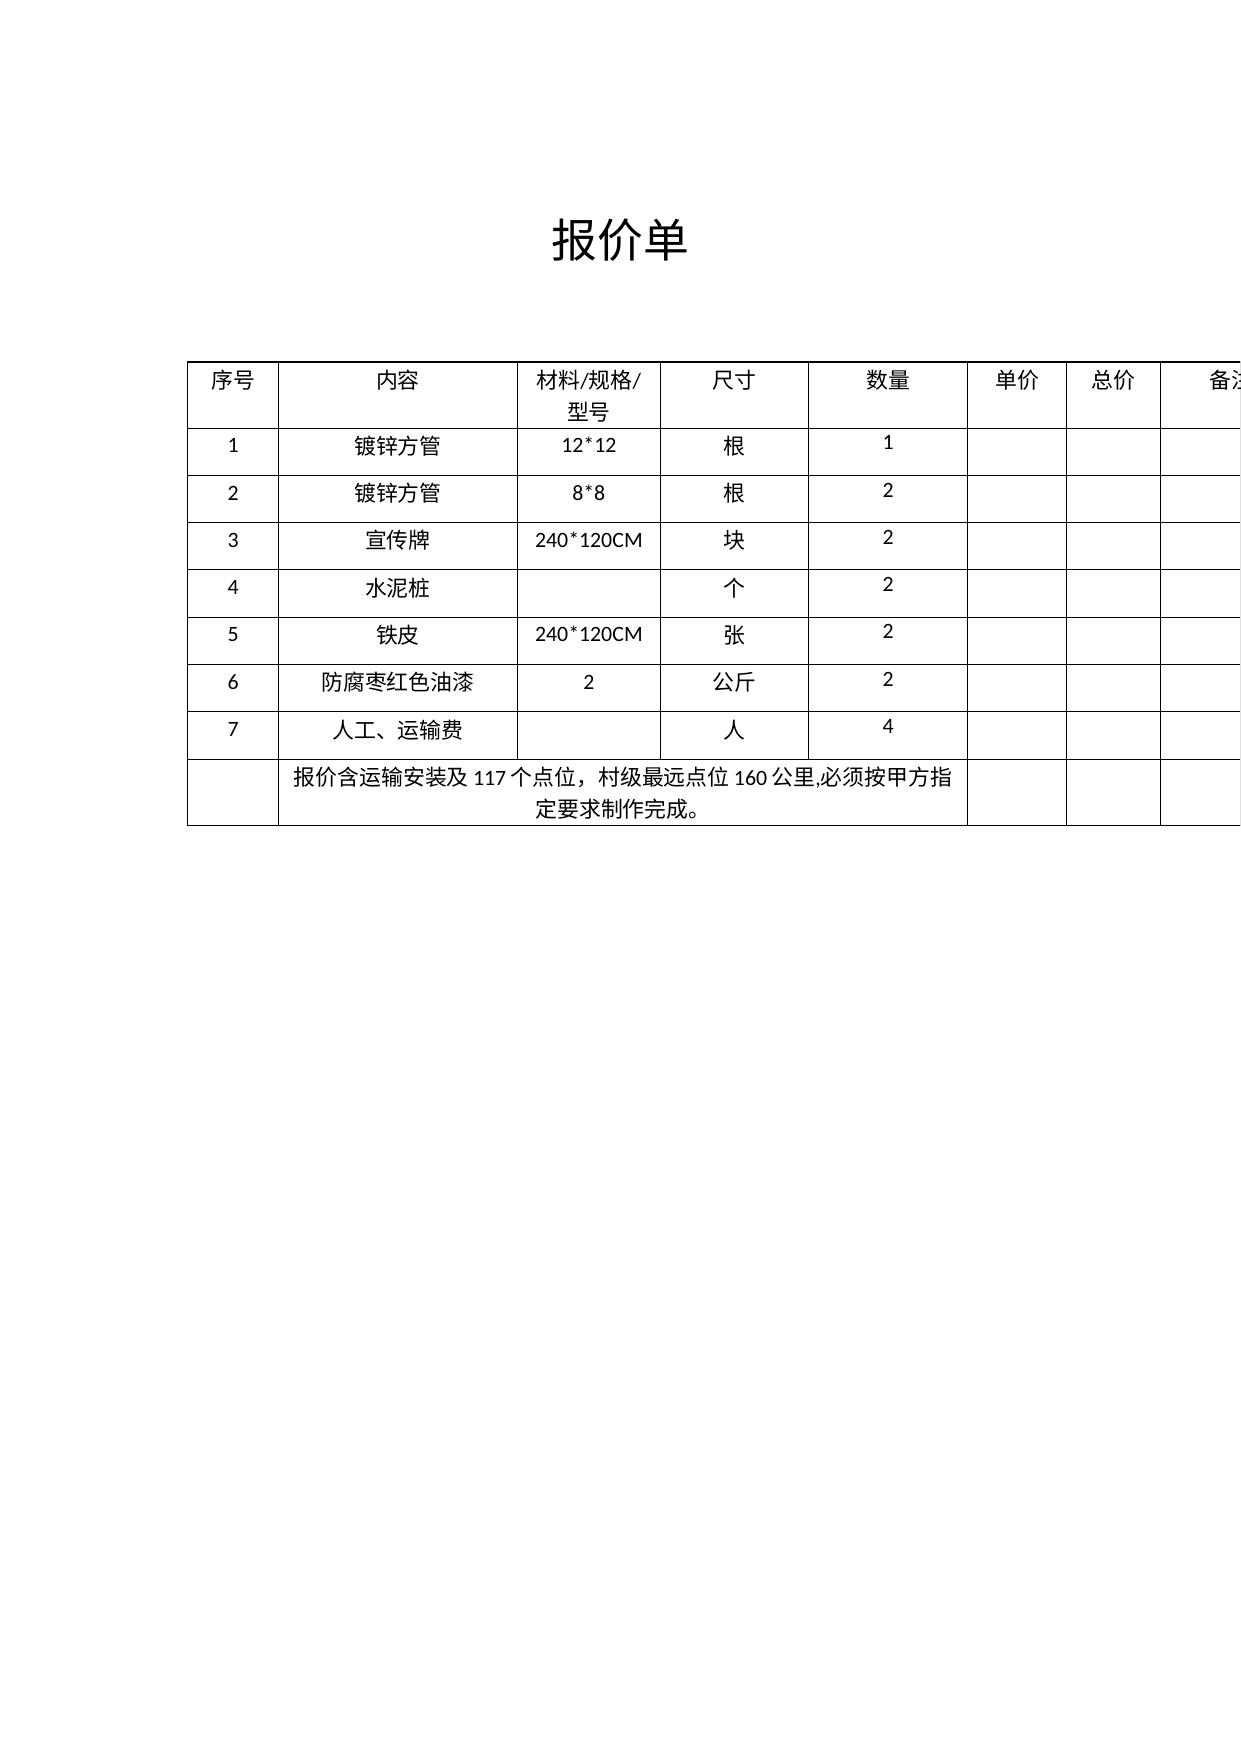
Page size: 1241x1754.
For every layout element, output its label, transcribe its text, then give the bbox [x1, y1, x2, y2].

table_cell [1067, 760, 1160, 824]
table_header 总价 [1067, 363, 1160, 427]
table_cell 镀锌方管 [279, 429, 517, 475]
table_cell [1067, 476, 1160, 522]
table_cell 2 [809, 570, 967, 617]
table_cell [518, 712, 660, 758]
table_cell 2 [809, 618, 967, 664]
table_cell 根 [661, 429, 808, 475]
table_header 内容 [279, 363, 517, 427]
table_cell [968, 476, 1066, 522]
table_cell 3 [188, 523, 278, 569]
table_header 尺寸 [661, 363, 808, 427]
table_cell 块 [661, 523, 808, 569]
table_cell [1067, 570, 1160, 617]
table_cell 公斤 [661, 665, 808, 711]
table_cell [1067, 712, 1160, 758]
table_cell 铁皮 [279, 618, 517, 664]
table_cell [1161, 760, 1240, 824]
table_cell [1161, 570, 1240, 617]
table_cell 1 [188, 429, 278, 475]
table_cell 个 [661, 570, 808, 617]
table_header 材料/规格/型号 [518, 363, 660, 427]
table_cell [1161, 665, 1240, 711]
table_header 序号 [188, 363, 278, 427]
table_cell [1161, 618, 1240, 664]
table_cell 张 [661, 618, 808, 664]
table_cell 根 [661, 476, 808, 522]
subtitle 报价单 [187, 189, 1053, 287]
table_cell 8*8 [518, 476, 660, 522]
table_cell [968, 618, 1066, 664]
table_cell [518, 570, 660, 617]
table_cell [188, 760, 278, 824]
table_cell 7 [188, 712, 278, 758]
table_cell 2 [518, 665, 660, 711]
table_cell 水泥桩 [279, 570, 517, 617]
table_cell [968, 712, 1066, 758]
table_cell 宣传牌 [279, 523, 517, 569]
table_cell 报价含运输安装及117个点位，村级最远点位160公里,必须按甲方指定要求制作完成。 [279, 760, 967, 824]
table_cell [1067, 429, 1160, 475]
table_cell 6 [188, 665, 278, 711]
table_cell [968, 429, 1066, 475]
table_cell 12*12 [518, 429, 660, 475]
table_cell [1067, 665, 1160, 711]
table_cell [1161, 712, 1240, 758]
table_cell [1161, 476, 1240, 522]
table_cell 2 [809, 476, 967, 522]
table_cell 2 [809, 665, 967, 711]
table_cell 镀锌方管 [279, 476, 517, 522]
table_cell 2 [809, 523, 967, 569]
table_header 单价 [968, 363, 1066, 427]
table_header 数量 [809, 363, 967, 427]
table_cell [1161, 523, 1240, 569]
table_cell [968, 665, 1066, 711]
table_cell 防腐枣红色油漆 [279, 665, 517, 711]
table_cell 240*120CM [518, 618, 660, 664]
table_cell 1 [809, 429, 967, 475]
table_cell 人 [661, 712, 808, 758]
table_header 备注 [1161, 363, 1240, 427]
table_cell [1067, 523, 1160, 569]
table_cell 240*120CM [518, 523, 660, 569]
table_cell 人工、运输费 [279, 712, 517, 758]
table_cell [968, 760, 1066, 824]
table_cell [968, 523, 1066, 569]
table_cell 4 [809, 712, 967, 758]
table_cell 4 [188, 570, 278, 617]
table_cell [968, 570, 1066, 617]
table_cell [1161, 429, 1240, 475]
table_cell 2 [188, 476, 278, 522]
table_cell 5 [188, 618, 278, 664]
table_cell [1067, 618, 1160, 664]
